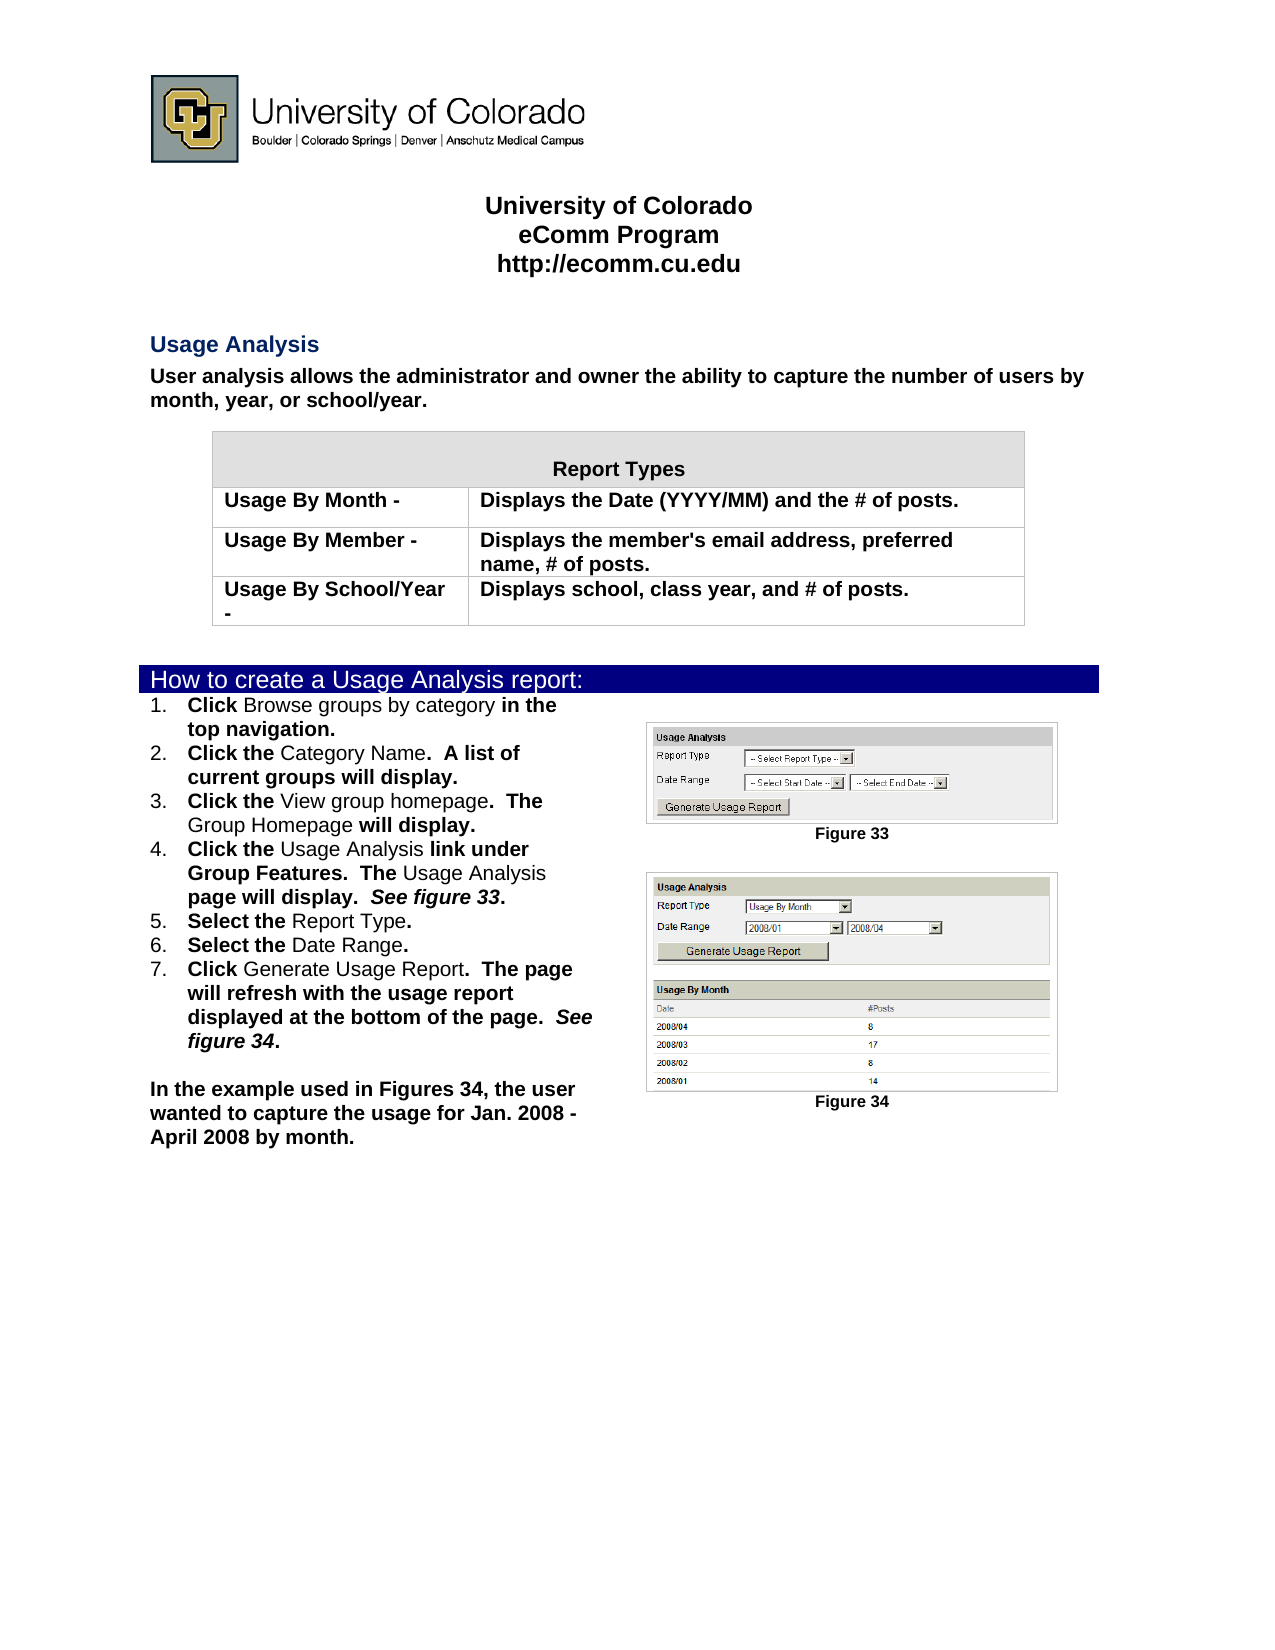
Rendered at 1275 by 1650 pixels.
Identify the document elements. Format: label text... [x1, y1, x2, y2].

table_cell Displays the member's email address, preferred name, # of posts. [469, 528, 1024, 576]
table_cell Displays the Date (YYYY/MM) and the # of posts. [469, 488, 1024, 527]
table_header Report Types [213, 432, 1024, 487]
picture [150, 75, 585, 163]
picture [647, 873, 1057, 1091]
table_cell Click Browse groups by category in the top navigation. Click the Category Name. A list of current groups will display. Click the View group homepage. The Group Homepage will display. Click the Usage Analysis link under Group Features. The Usage Analysis page will display. See figure 33. Select the Report Type. Select the Date Range. Click Generate Usage Report. The page will refresh with the usage report displayed at the bottom of the page. See figure 34. In the example used in Figures 34, the user wanted to capture the usage for Jan. 2008 - April 2008 by month. [139, 693, 605, 1148]
subtitle Usage Analysis [150, 331, 1087, 358]
text User analysis allows the administrator and owner the ability to capture the number of users by month, year, or school/year. [150, 364, 1087, 412]
table_header How to create a Usage Analysis report: [139, 665, 1099, 693]
picture [647, 723, 1057, 823]
table_cell Displays school, class year, and # of posts. [469, 577, 1024, 625]
table_cell Usage By School/Year - [213, 577, 468, 625]
table_cell Usage By Month - [213, 488, 468, 527]
table_cell Figure 33 Figure 34 [605, 693, 1099, 1148]
table_cell Usage By Member - [213, 528, 468, 576]
